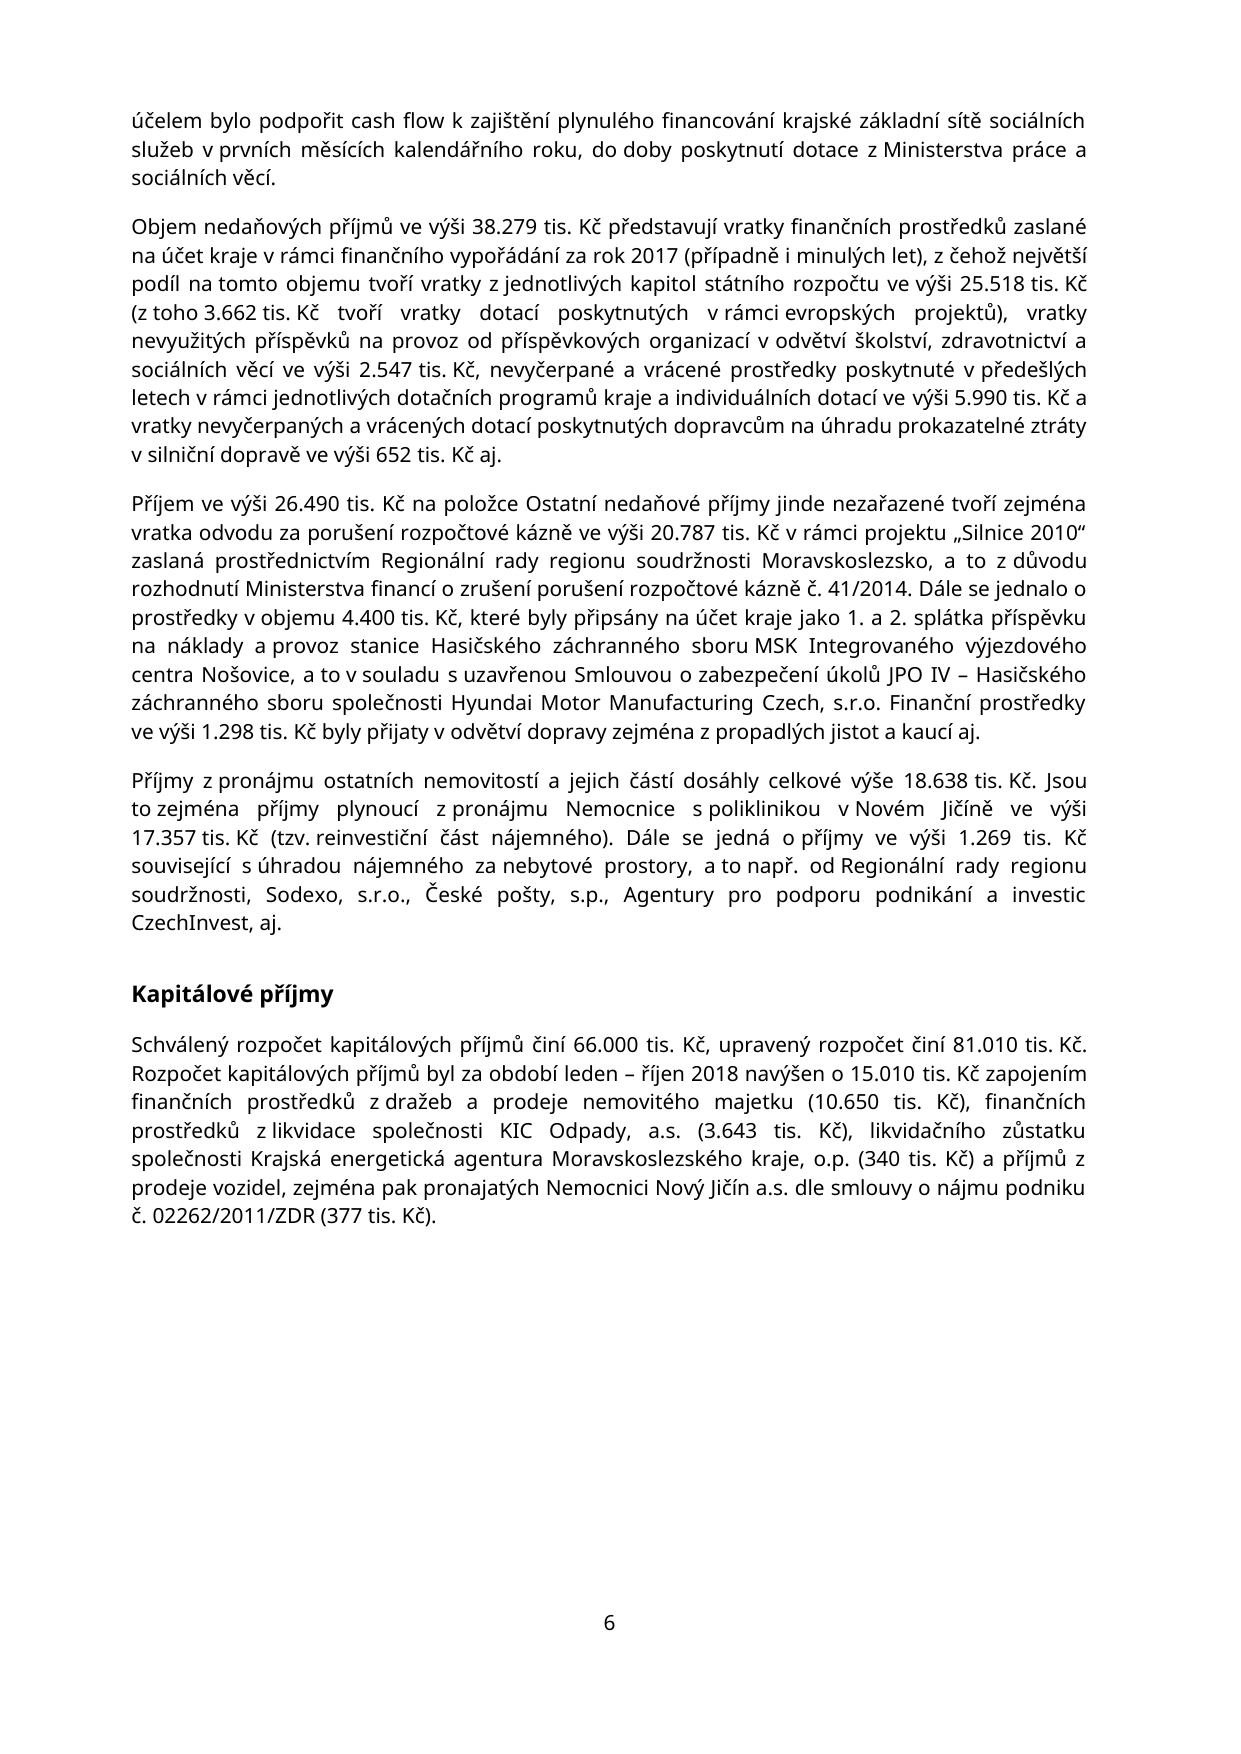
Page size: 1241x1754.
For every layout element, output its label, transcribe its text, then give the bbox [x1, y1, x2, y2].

text Schválený rozpočet kapitálových příjmů činí 66.000 tis. Kč, upravený rozpočet činí 81.010 tis. Kč. Rozpočet kapitálových příjmů byl za období leden – říjen 2018 navýšen o 15.010 tis. Kč zapojením finančních prostředků z dražeb a prodeje nemovitého majetku (10.650 tis. Kč), finančních prostředků z likvidace společnosti KIC Odpady, a.s. (3.643 tis. Kč), likvidačního zůstatku společnosti Krajská energetická agentura Moravskoslezského kraje, o.p. (340 tis. Kč) a příjmů z prodeje vozidel, zejména pak pronajatých Nemocnici Nový Jičín a.s. dle smlouvy o nájmu podniku č. 02262/2011/ZDR (377 tis. Kč). [131, 1030, 1087, 1229]
text Příjmy z pronájmu ostatních nemovitostí a jejich částí dosáhly celkové výše 18.638 tis. Kč. Jsou to zejména příjmy plynoucí z pronájmu Nemocnice s poliklinikou v Novém Jičíně ve výši 17.357 tis. Kč (tzv. reinvestiční část nájemného). Dále se jedná o příjmy ve výši 1.269 tis. Kč související s úhradou nájemného za nebytové prostory, a to např. od Regionální rady regionu soudržnosti, Sodexo, s.r.o., České pošty, s.p., Agentury pro podporu podnikání a investic CzechInvest, aj. [131, 766, 1087, 937]
subtitle Kapitálové příjmy [131, 978, 1087, 1009]
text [131, 106, 1087, 192]
text Objem nedaňových příjmů ve výši 38.279 tis. Kč představují vratky finančních prostředků zaslané na účet kraje v rámci finančního vypořádání za rok 2017 (případně i minulých let), z čehož největší podíl na tomto objemu tvoří vratky z jednotlivých kapitol státního rozpočtu ve výši 25.518 tis. Kč (z toho 3.662 tis. Kč tvoří vratky dotací poskytnutých v rámci evropských projektů), vratky nevyužitých příspěvků na provoz od příspěvkových organizací v odvětví školství, zdravotnictví a sociálních věcí ve výši 2.547 tis. Kč, nevyčerpané a vrácené prostředky poskytnuté v předešlých letech v rámci jednotlivých dotačních programů kraje a individuálních dotací ve výši 5.990 tis. Kč a vratky nevyčerpaných a vrácených dotací poskytnutých dopravcům na úhradu prokazatelné ztráty v silniční dopravě ve výši 652 tis. Kč aj. [131, 212, 1087, 468]
text Příjem ve výši 26.490 tis. Kč na položce Ostatní nedaňové příjmy jinde nezařazené tvoří zejména vratka odvodu za porušení rozpočtové kázně ve výši 20.787 tis. Kč v rámci projektu „Silnice 2010“ zaslaná prostřednictvím Regionální rady regionu soudržnosti Moravskoslezsko, a to z důvodu rozhodnutí Ministerstva financí o zrušení porušení rozpočtové kázně č. 41/2014. Dále se jednalo o prostředky v objemu 4.400 tis. Kč, které byly připsány na účet kraje jako 1. a 2. splátka příspěvku na náklady a provoz stanice Hasičského záchranného sboru MSK Integrovaného výjezdového centra Nošovice, a to v souladu s uzavřenou Smlouvou o zabezpečení úkolů JPO IV – Hasičského záchranného sboru společnosti Hyundai Motor Manufacturing Czech, s.r.o. Finanční prostředky ve výši 1.298 tis. Kč byly přijaty v odvětví dopravy zejména z propadlých jistot a kaucí aj. [131, 489, 1087, 745]
